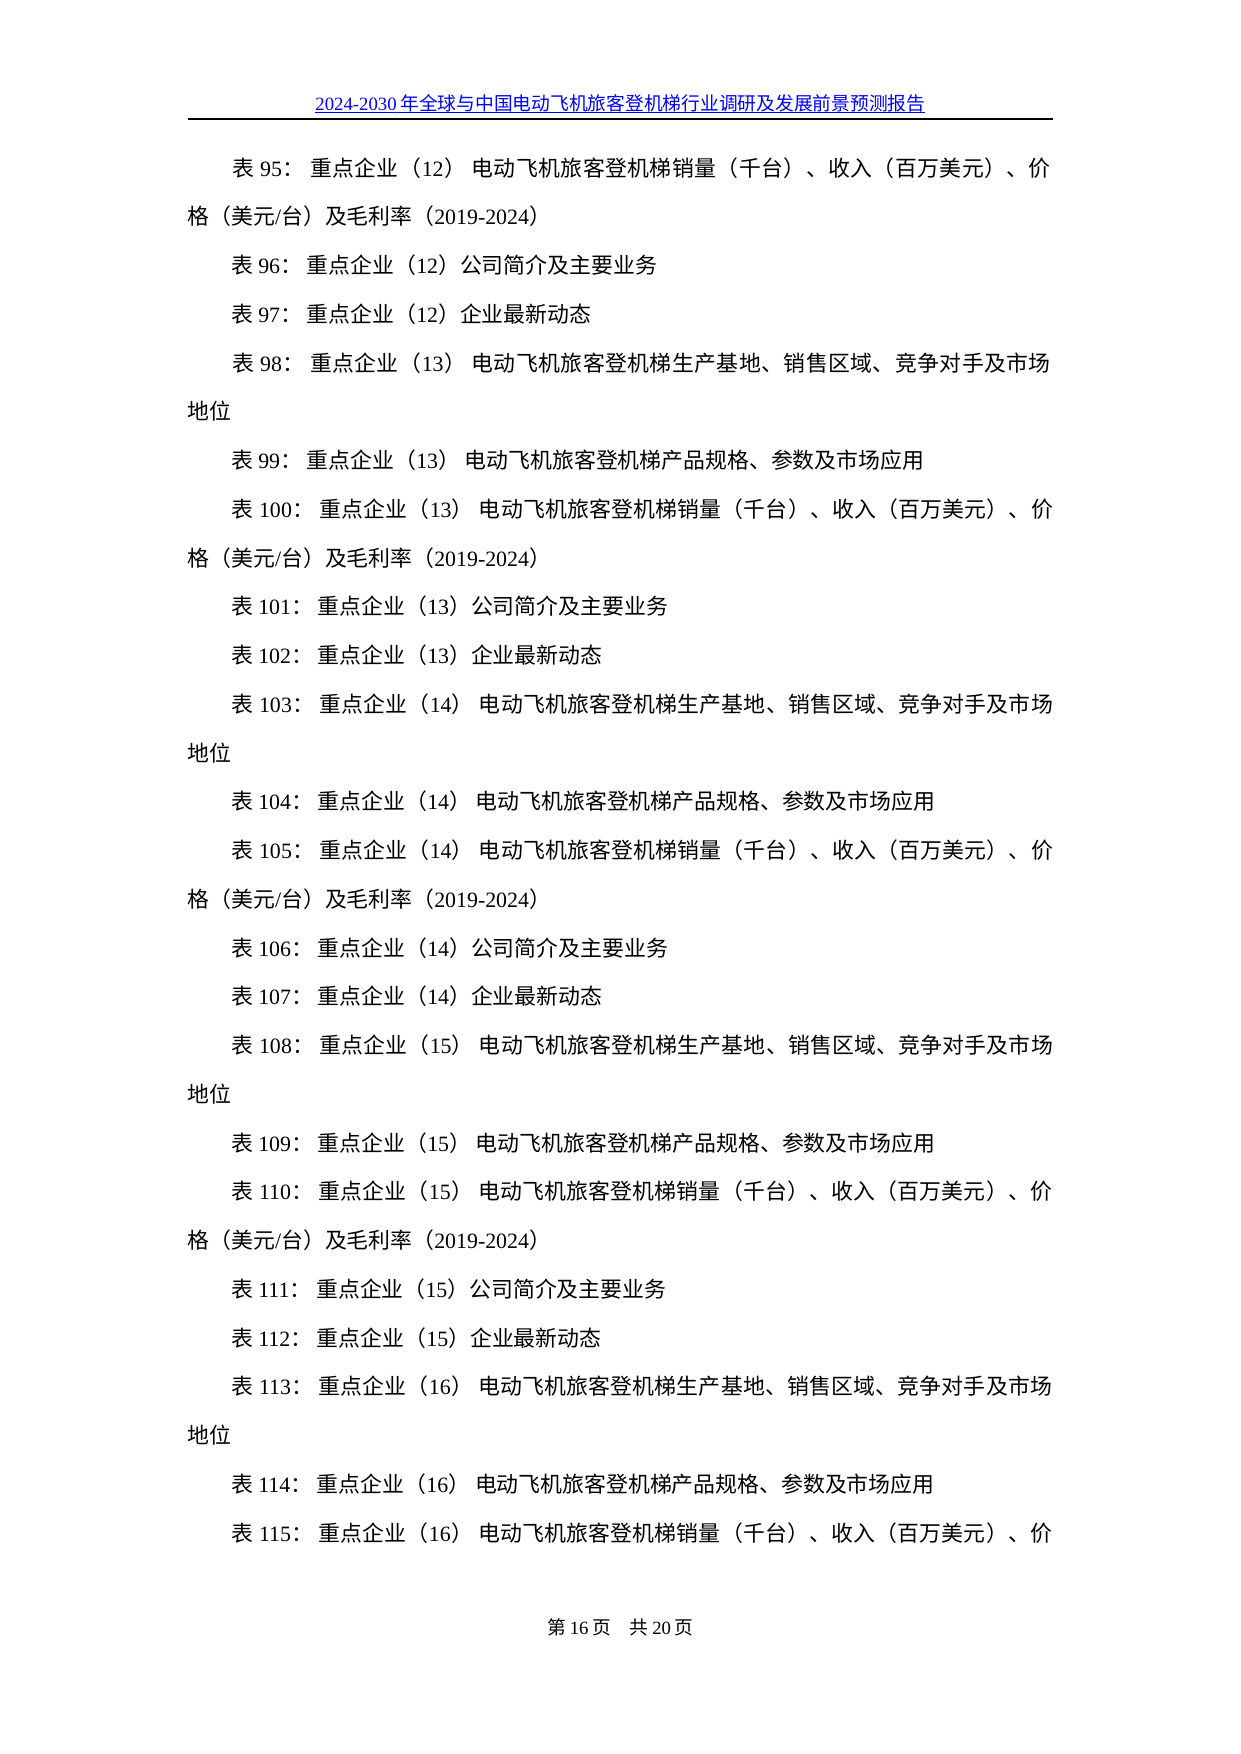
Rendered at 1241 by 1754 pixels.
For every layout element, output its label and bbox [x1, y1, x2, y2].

text [187, 150, 1053, 1548]
